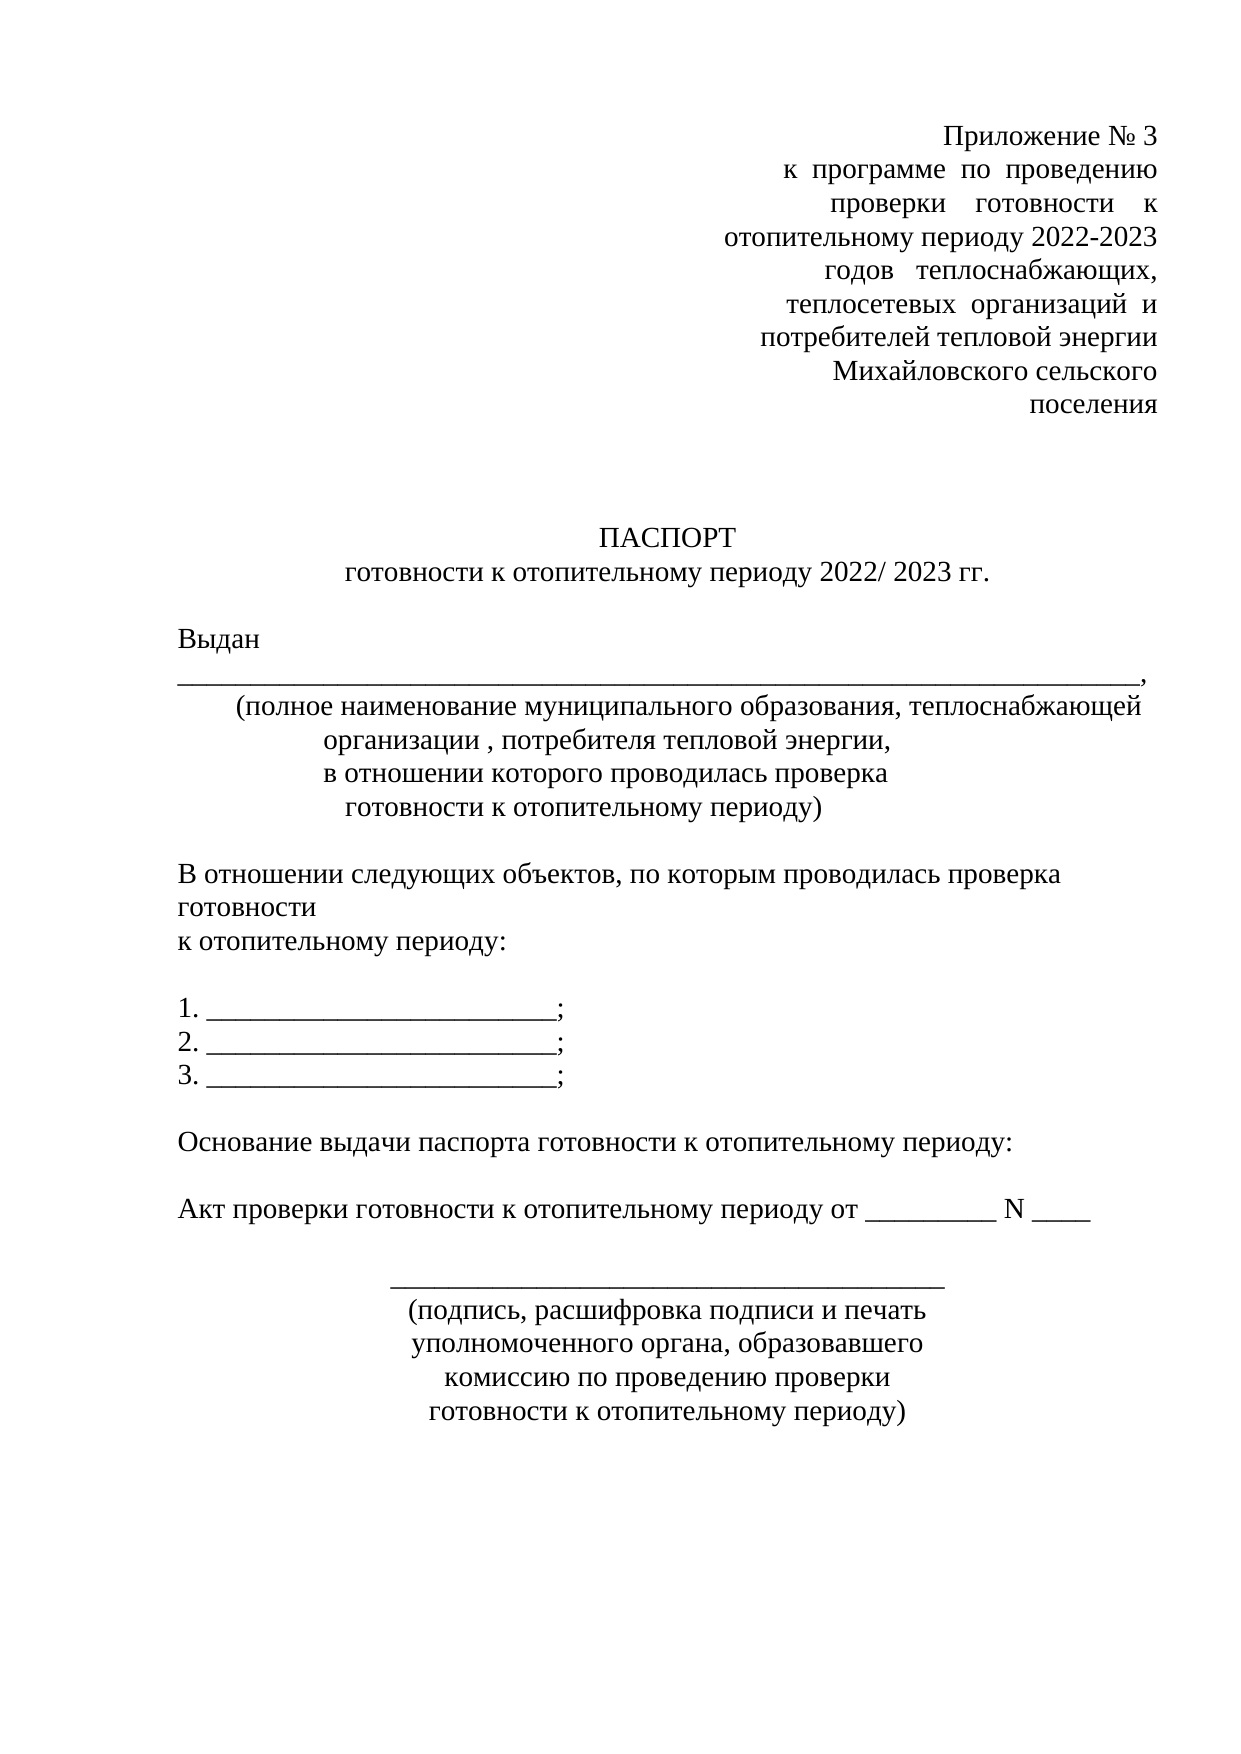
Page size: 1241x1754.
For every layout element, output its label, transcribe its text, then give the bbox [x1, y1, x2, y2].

text к отопительному периоду: [177, 923, 1157, 957]
text к программе по проведению [177, 152, 1157, 185]
text Акт проверки готовности к отопительному периоду от _________ N ____ [177, 1191, 1157, 1225]
text отопительному периоду 2022-2023 [177, 219, 1157, 252]
text В отношении следующих объектов, по которым проводилась проверка готовности [177, 856, 1157, 923]
text Михайловского сельского поселения [177, 353, 1157, 420]
text комиссию по проведению проверки [177, 1359, 1157, 1393]
text ПАСПОРТ [177, 521, 1157, 554]
text теплосетевых организаций и [177, 286, 1157, 319]
text годов теплоснабжающих, [177, 252, 1157, 286]
text уполномоченного органа, образовавшего [177, 1326, 1157, 1359]
text (подпись, расшифровка подписи и печать [177, 1292, 1157, 1326]
text в отношении которого проводилась проверка [177, 755, 1157, 789]
text ______________________________________ [177, 1258, 1157, 1292]
text организации , потребителя тепловой энергии, [177, 722, 1157, 755]
text Выдан __________________________________________________________________, [177, 621, 1157, 688]
text готовности к отопительному периоду 2022/ 2023 гг. [177, 554, 1157, 588]
text 1. ________________________; [177, 990, 1157, 1024]
text готовности к отопительному периоду) [177, 1393, 1157, 1426]
text потребителей тепловой энергии [177, 319, 1157, 353]
text Приложение № 3 [177, 118, 1157, 152]
text 2. ________________________; [177, 1024, 1157, 1057]
text готовности к отопительному периоду) [177, 789, 1157, 822]
text Основание выдачи паспорта готовности к отопительному периоду: [177, 1124, 1157, 1158]
text (полное наименование муниципального образования, теплоснабжающей [177, 688, 1157, 722]
text проверки готовности к [177, 185, 1157, 219]
text 3. ________________________; [177, 1057, 1157, 1091]
